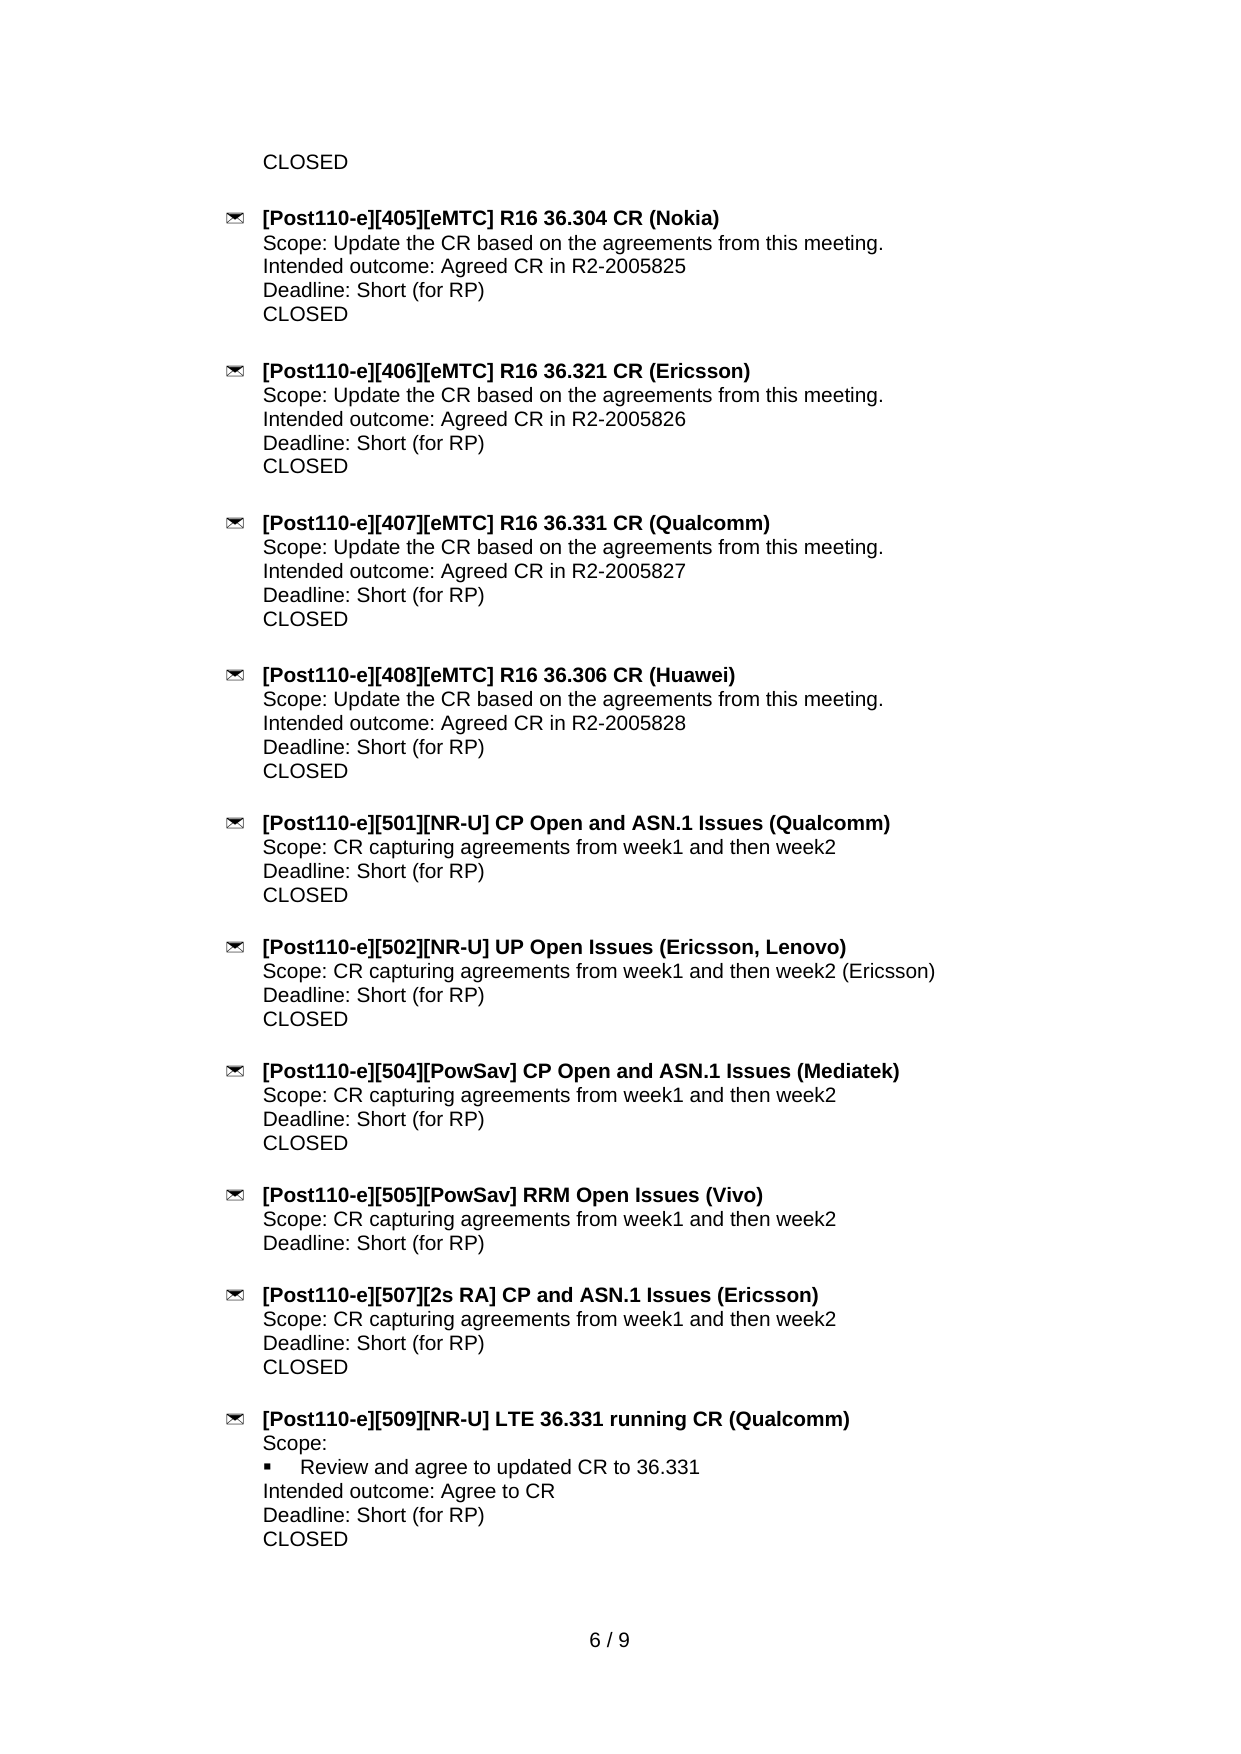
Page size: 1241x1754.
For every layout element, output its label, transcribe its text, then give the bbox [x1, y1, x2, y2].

text Deadline: Short (for RP) [225, 583, 1125, 607]
text Deadline: Short (for RP) [225, 278, 1125, 302]
text CLOSED [225, 150, 1125, 174]
text Deadline: Short (for RP) [225, 1107, 1125, 1131]
text Deadline: Short (for RP) [225, 1331, 1125, 1355]
text CLOSED [225, 759, 1125, 783]
text Intended outcome: Agreed CR in R2-2005826 [225, 406, 1125, 430]
text Intended outcome: Agreed CR in R2-2005825 [225, 254, 1125, 278]
text CLOSED [225, 607, 1125, 631]
text [Post110-e][405][eMTC] R16 36.304 CR (Nokia) [225, 206, 1125, 230]
text [Post110-e][408][eMTC] R16 36.306 CR (Huawei) [225, 663, 1125, 687]
text Scope: CR capturing agreements from week1 and then week2 [225, 1307, 1125, 1331]
text [Post110-e][407][eMTC] R16 36.331 CR (Qualcomm) [225, 511, 1125, 535]
text Scope: CR capturing agreements from week1 and then week2 [225, 1207, 1125, 1231]
list [Post110-e][502][NR-U] UP Open Issues (Ericsson, Lenovo) [225, 935, 1125, 959]
text Deadline: Short (for RP) [225, 859, 1125, 883]
text Scope: CR capturing agreements from week1 and then week2 (Ericsson) [262, 959, 1125, 983]
text Scope: CR capturing agreements from week1 and then week2 [225, 1083, 1125, 1107]
text Scope: [262, 1431, 1125, 1455]
text Deadline: Short (for RP) [225, 735, 1125, 759]
text CLOSED [225, 883, 1125, 907]
text CLOSED [225, 1355, 1125, 1379]
text Intended outcome: Agreed CR in R2-2005827 [225, 559, 1125, 583]
list [Post110-e][507][2s RA] CP and ASN.1 Issues (Ericsson) [225, 1283, 1125, 1307]
text CLOSED [225, 1131, 1125, 1155]
list [Post110-e][509][NR-U] LTE 36.331 running CR (Qualcomm) [225, 1407, 1125, 1431]
text Deadline: Short (for RP) [225, 1503, 1125, 1527]
list [Post110-e][505][PowSav] RRM Open Issues (Vivo) [225, 1183, 1125, 1207]
text Scope: Update the CR based on the agreements from this meeting. [225, 535, 1125, 559]
text Scope: Update the CR based on the agreements from this meeting. [225, 382, 1125, 406]
list [Post110-e][504][PowSav] CP Open and ASN.1 Issues (Mediatek) [225, 1059, 1125, 1083]
text Intended outcome: Agree to CR [225, 1479, 1125, 1503]
text CLOSED [225, 302, 1125, 326]
text Deadline: Short (for RP) [225, 983, 1125, 1007]
text CLOSED [225, 1007, 1125, 1031]
text Scope: Update the CR based on the agreements from this meeting. [225, 687, 1125, 711]
text Intended outcome: Agreed CR in R2-2005828 [225, 711, 1125, 735]
list Review and agree to updated CR to 36.331 [262, 1455, 1125, 1479]
text Deadline: Short (for RP) [225, 1231, 1125, 1255]
text CLOSED [225, 1527, 1125, 1551]
text CLOSED [225, 454, 1125, 478]
text Scope: CR capturing agreements from week1 and then week2 [262, 835, 1125, 859]
text Deadline: Short (for RP) [225, 430, 1125, 454]
list [Post110-e][501][NR-U] CP Open and ASN.1 Issues (Qualcomm) [225, 811, 1125, 835]
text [225, 230, 1125, 254]
text [Post110-e][406][eMTC] R16 36.321 CR (Ericsson) [225, 358, 1125, 382]
